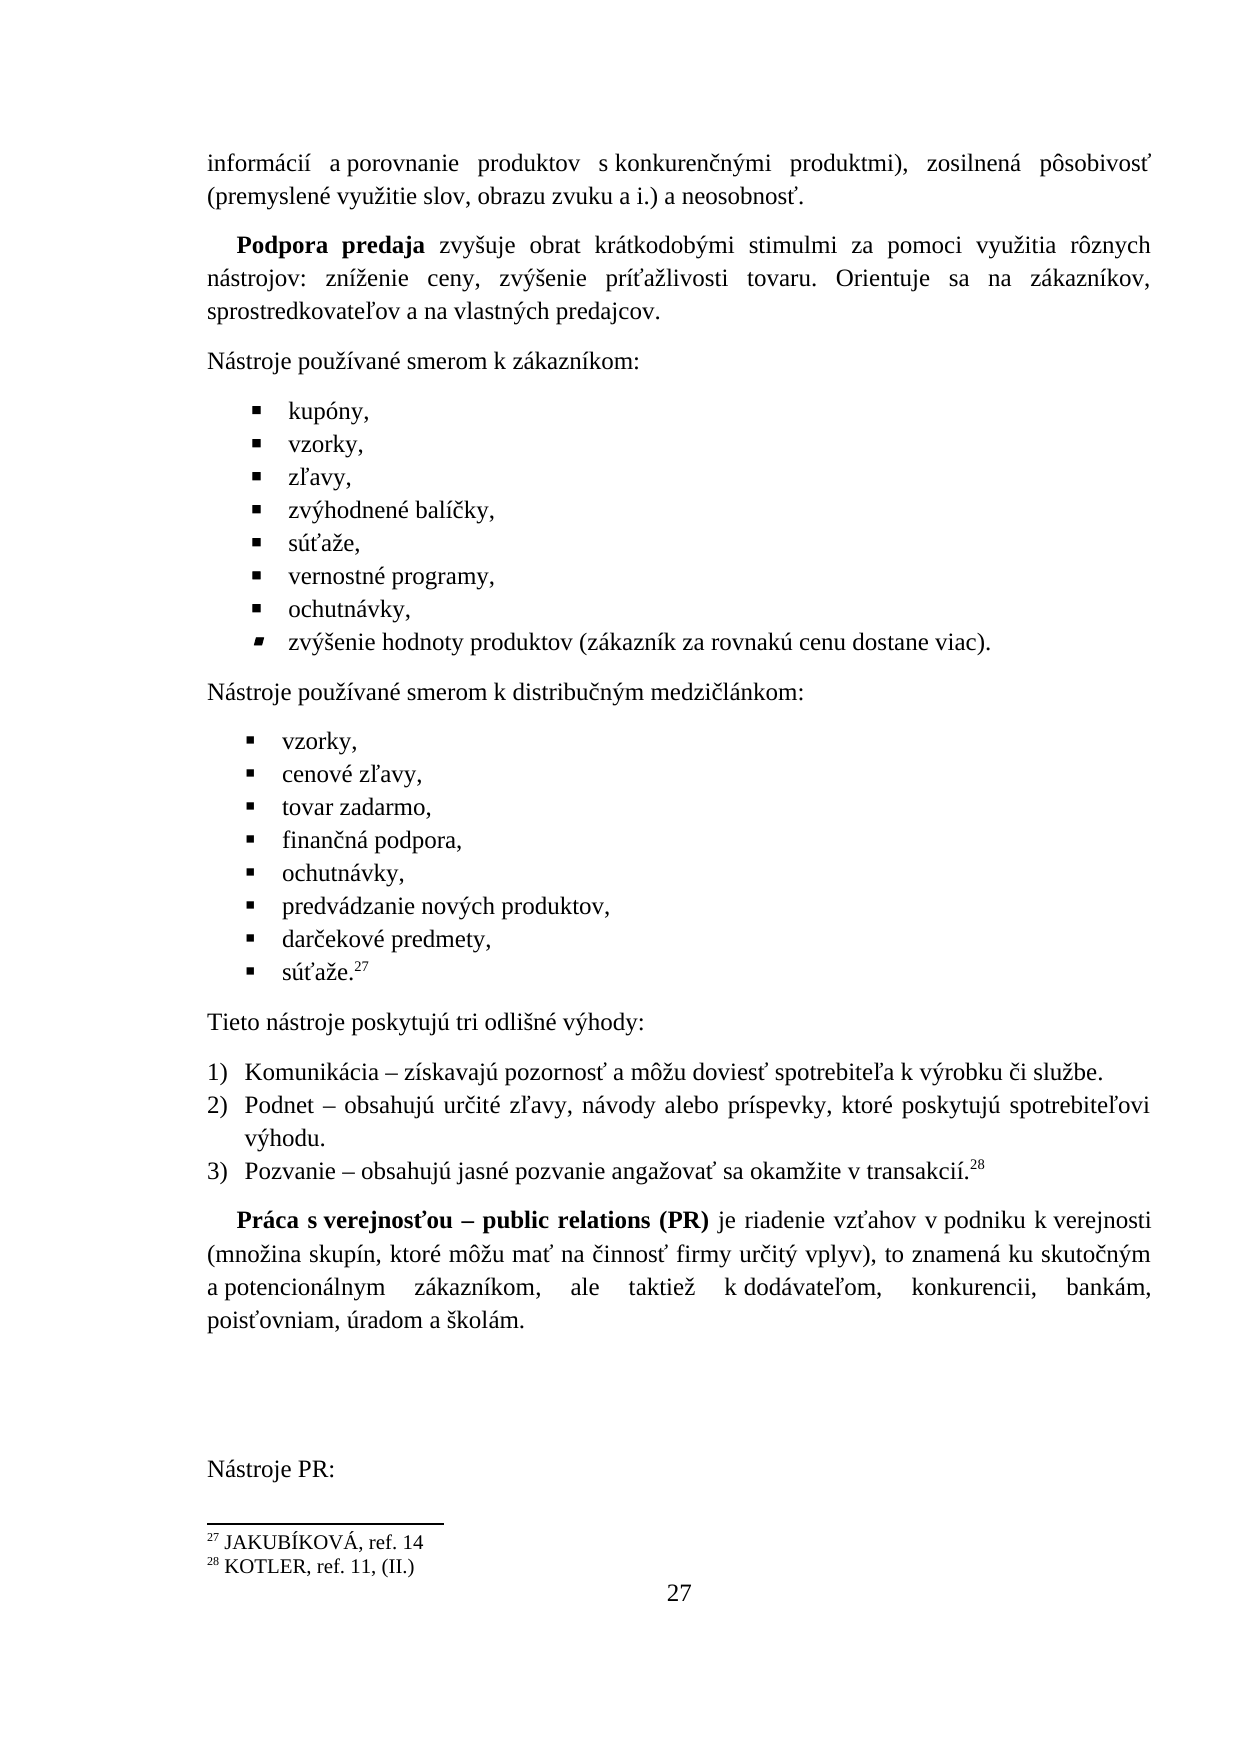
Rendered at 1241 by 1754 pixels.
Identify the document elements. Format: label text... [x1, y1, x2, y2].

list vernostné programy, [251, 561, 1152, 590]
text Práca s verejnosťou – public relations (PR) je riadenie vzťahov v podniku k verejnosti (množina skupín, ktoré môžu mať na činnosť firmy určitý vplyv), to znamená ku skutočným a potencionálnym zákazníkom, ale taktiež k dodávateľom, konkurencii, bankám, poisťovniam, úradom a školám. [207, 1206, 1152, 1333]
list cenové zľavy, [244, 759, 1152, 788]
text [207, 148, 1152, 209]
list zvýhodnené balíčky, [251, 495, 1152, 524]
list súťaže. [244, 957, 1152, 986]
list darčekové predmety, [244, 924, 1152, 953]
list zvýšenie hodnoty produktov (zákazník za rovnakú cenu dostane viac). [251, 627, 1152, 656]
list vzorky, [251, 429, 1152, 458]
list zľavy, [251, 462, 1152, 491]
list vzorky, [244, 726, 1152, 755]
list ochutnávky, [244, 858, 1152, 887]
text Podpora predaja zvyšuje obrat krátkodobými stimulmi za pomoci využitia rôznych nástrojov: zníženie ceny, zvýšenie príťažlivosti tovaru. Orientuje sa na zákazníkov, sprostredkovateľov a na vlastných predajcov. [207, 230, 1152, 325]
list Komunikácia – získavajú pozornosť a môžu doviesť spotrebiteľa k výrobku či službe. [207, 1057, 1152, 1086]
text Tieto nástroje poskytujú tri odlišné výhody: [207, 1007, 1152, 1036]
text Nástroje používané smerom k distribučným medzičlánkom: [207, 677, 1152, 705]
list predvádzanie nových produktov, [244, 891, 1152, 920]
list kupóny, [251, 396, 1152, 424]
list tovar zadarmo, [244, 792, 1152, 821]
list finančná podpora, [244, 825, 1152, 854]
list Pozvanie – obsahujú jasné pozvanie angažovať sa okamžite v transakcií. [207, 1156, 1152, 1185]
list Podnet – obsahujú určité zľavy, návody alebo príspevky, ktoré poskytujú spotrebiteľovi výhodu. [207, 1090, 1152, 1152]
list ochutnávky, [251, 594, 1152, 623]
text Nástroje používané smerom k zákazníkom: [207, 346, 1152, 375]
text Nástroje PR: [207, 1454, 1152, 1482]
list súťaže, [251, 528, 1152, 557]
